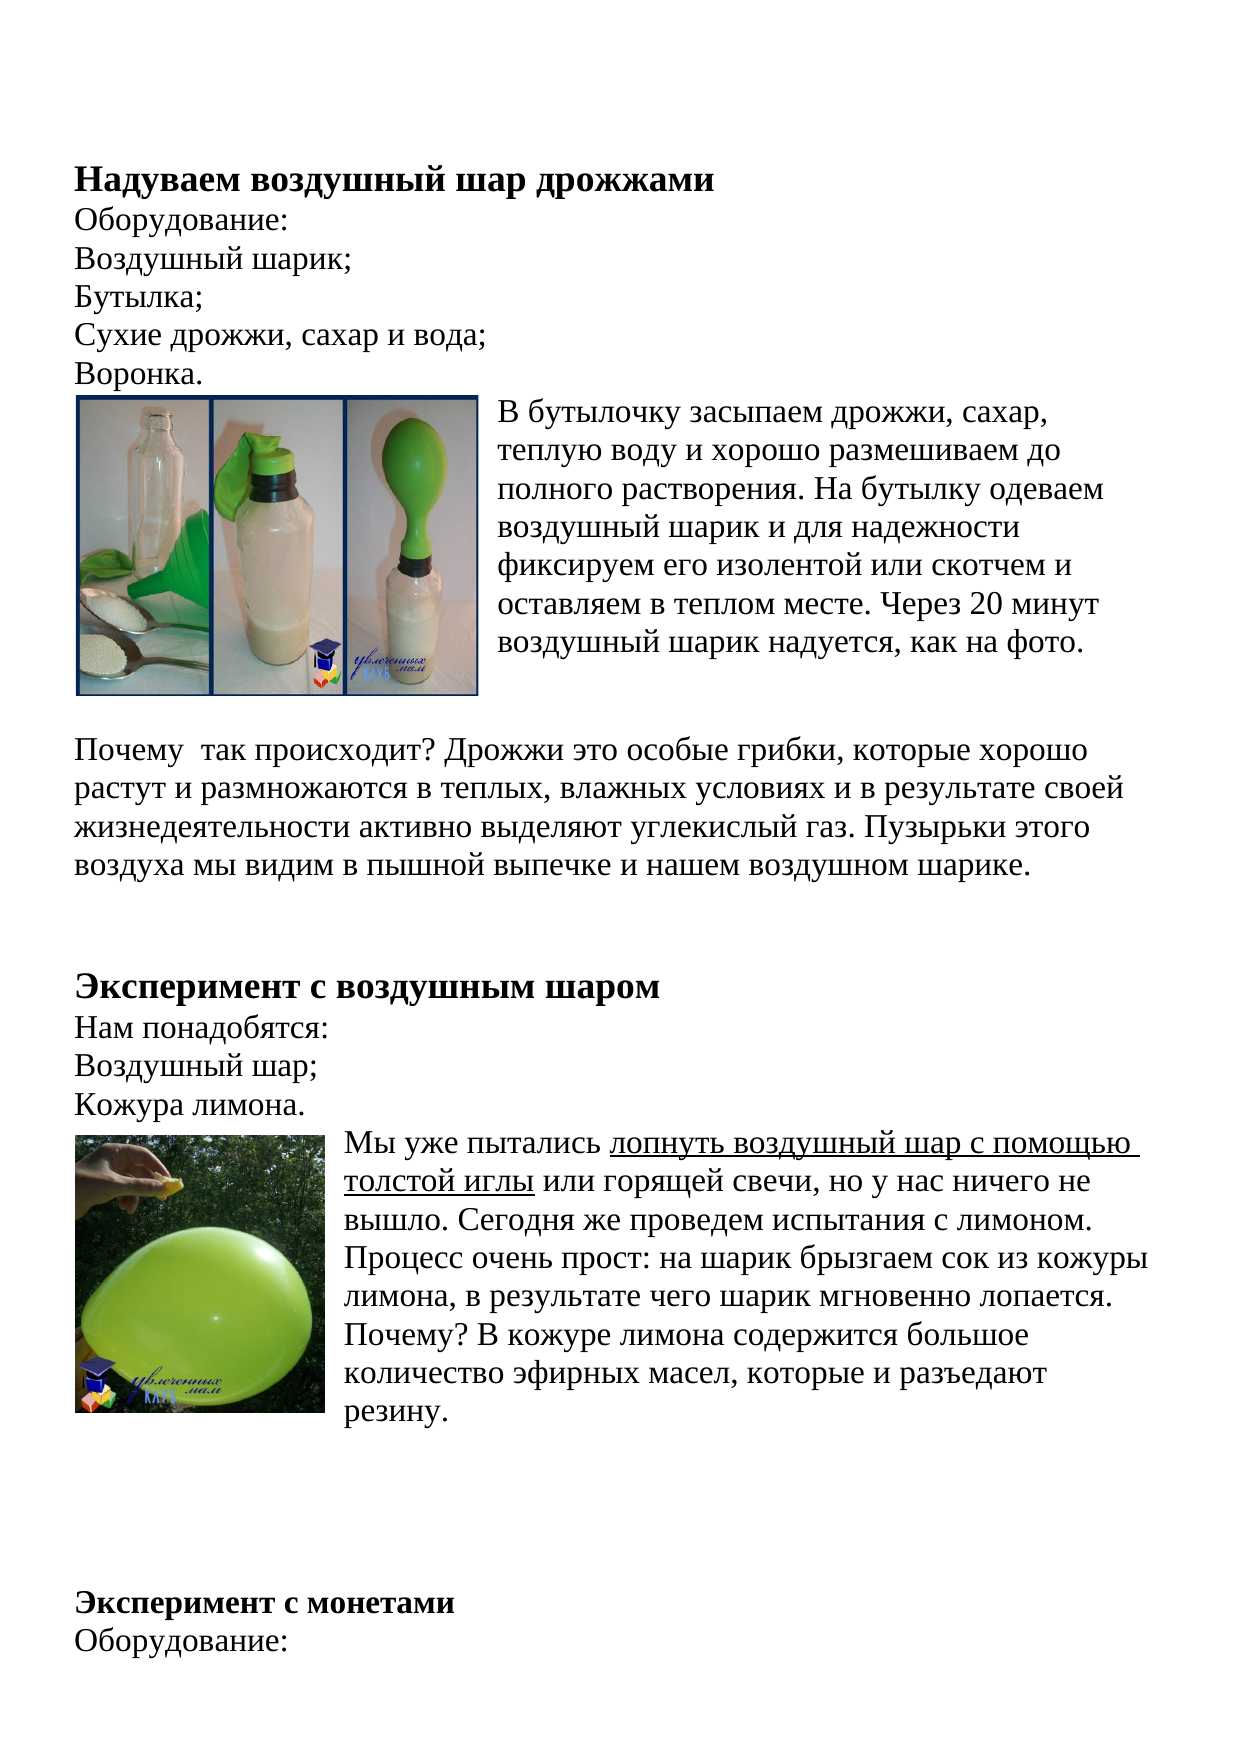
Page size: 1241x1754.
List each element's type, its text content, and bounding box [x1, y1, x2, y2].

text Кожура лимона. [74, 1160, 1152, 1199]
text Сухие дрожжи, сахар и вода; [74, 391, 1152, 429]
text Воронка. [74, 429, 1152, 468]
text Оборудование: [74, 276, 1152, 314]
text Воздушный шар; [74, 1122, 1152, 1160]
text Эксперимент с воздушным шаром [74, 1041, 1152, 1084]
text Бутылка; [74, 353, 1152, 391]
picture [75, 472, 479, 773]
text Процесс очень прост: на шарик брызгаем сок из кожуры лимона, в результате чего шарик мгновенно лопается. Почему? В кожуре лимона содержится большое количество эфирных масел, которые и разъедают резину. [74, 1314, 1152, 1505]
text Нам понадобятся: [74, 1084, 1152, 1122]
text Мы уже пытались лопнуть воздушный шар с помощью толстой иглы или горящей свечи, но у нас ничего не вышло. Сегодня же проведем испытания с лимоном. [74, 1199, 1152, 1314]
text Воздушный шарик; [74, 314, 1152, 353]
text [74, 118, 1152, 195]
text Надуваем воздушный шар дрожжами [74, 233, 1152, 276]
picture [75, 1212, 325, 1488]
text Почему так происходит? Дрожжи это особые грибки, которые хорошо растут и размножаются в теплых, влажных условиях и в результате своей жизнедеятельности активно выделяют углекислый газ. Пузырьки этого воздуха мы видим в пышной выпечке и нашем воздушном шарике. [74, 806, 1152, 959]
